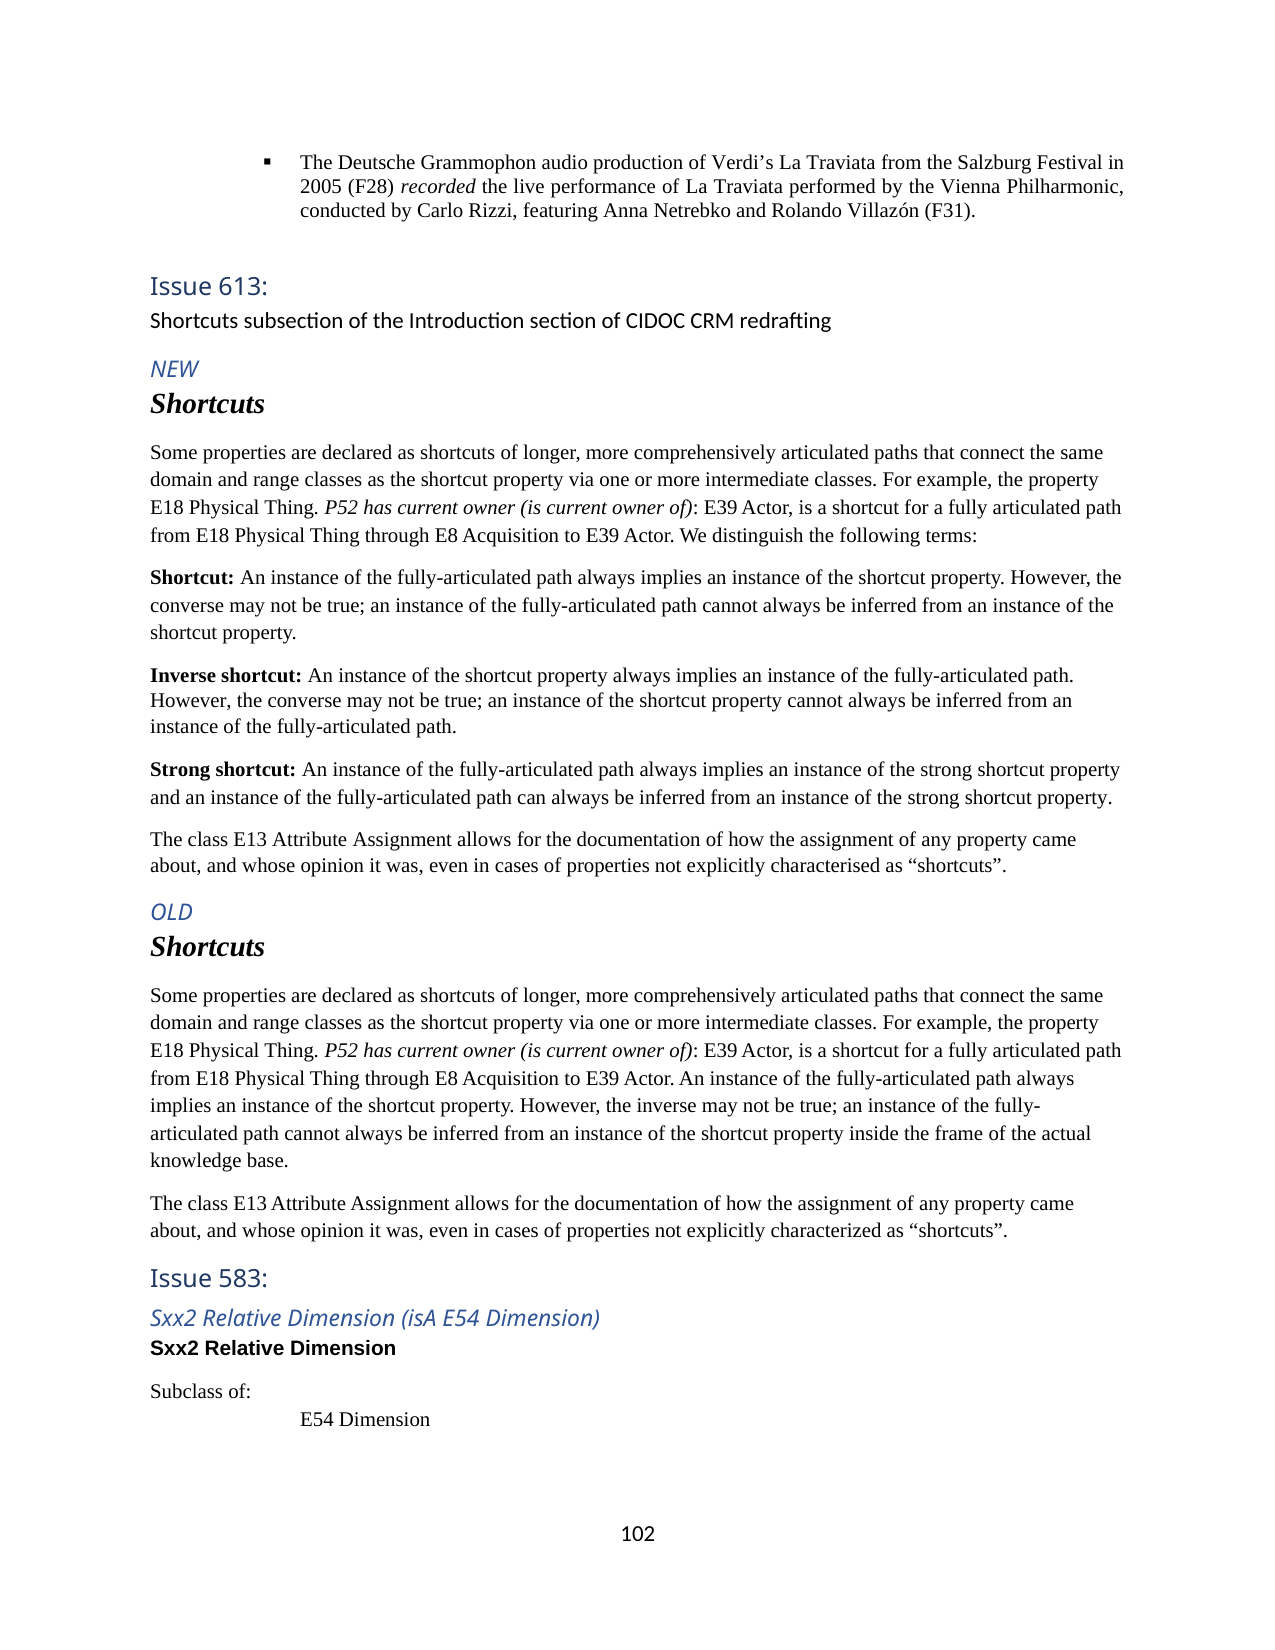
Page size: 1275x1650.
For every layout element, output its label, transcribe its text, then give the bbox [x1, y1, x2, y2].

subtitle Issue 613: [150, 269, 1125, 303]
subtitle Issue 583: [150, 1261, 1125, 1295]
subtitle Sxx2 Relative Dimension (isA E54 Dimension) [150, 1302, 1125, 1333]
subtitle NEW [150, 353, 1125, 384]
text Some properties are declared as shortcuts of longer, more comprehensively articulated paths that connect the same domain and range classes as the shortcut property via one or more intermediate classes. For example, the property E18 Physical Thing. P52 has current owner (is current owner of): E39 Actor, is a shortcut for a fully articulated path from E18 Physical Thing through E8 Acquisition to E39 Actor. An instance of the fully-articulated path always implies an instance of the shortcut property. However, the inverse may not be true; an instance of the fully-articulated path cannot always be inferred from an instance of the shortcut property inside the frame of the actual knowledge base. [150, 983, 1125, 1172]
text Strong shortcut: An instance of the fully-articulated path always implies an instance of the strong shortcut property and an instance of the fully-articulated path can always be inferred from an instance of the strong shortcut property. [150, 757, 1125, 809]
text E54 Dimension [300, 1406, 1125, 1431]
text The class E13 Attribute Assignment allows for the documentation of how the assignment of any property came about, and whose opinion it was, even in cases of properties not explicitly characterized as “shortcuts”. [150, 1191, 1125, 1242]
subtitle OLD [150, 896, 1125, 927]
text Shortcuts [150, 929, 1125, 963]
list The Deutsche Grammophon audio production of Verdi’s La Traviata from the Salzburg Festival in 2005 (F28) recorded the live performance of La Traviata performed by the Vienna Philharmonic, conducted by Carlo Rizzi, featuring Anna Netrebko and Rolando Villazón (F31). [262, 150, 1125, 222]
text Shortcuts [150, 386, 1125, 420]
text The class E13 Attribute Assignment allows for the documentation of how the assignment of any property came about, and whose opinion it was, even in cases of properties not explicitly characterised as “shortcuts”. [150, 827, 1125, 877]
text Shortcuts subsection of the Introduction section of CIDOC CRM redrafting [150, 306, 1125, 334]
text Sxx2 Relative Dimension [150, 1335, 1125, 1359]
text Shortcut: An instance of the fully-articulated path always implies an instance of the shortcut property. However, the converse may not be true; an instance of the fully-articulated path cannot always be inferred from an instance of the shortcut property. [150, 565, 1125, 644]
text Subclass of: [150, 1379, 1125, 1403]
text Some properties are declared as shortcuts of longer, more comprehensively articulated paths that connect the same domain and range classes as the shortcut property via one or more intermediate classes. For example, the property E18 Physical Thing. P52 has current owner (is current owner of): E39 Actor, is a shortcut for a fully articulated path from E18 Physical Thing through E8 Acquisition to E39 Actor. We distinguish the following terms: [150, 440, 1125, 547]
text Inverse shortcut: An instance of the shortcut property always implies an instance of the fully-articulated path. However, the converse may not be true; an instance of the shortcut property cannot always be inferred from an instance of the fully-articulated path. [150, 662, 1125, 738]
